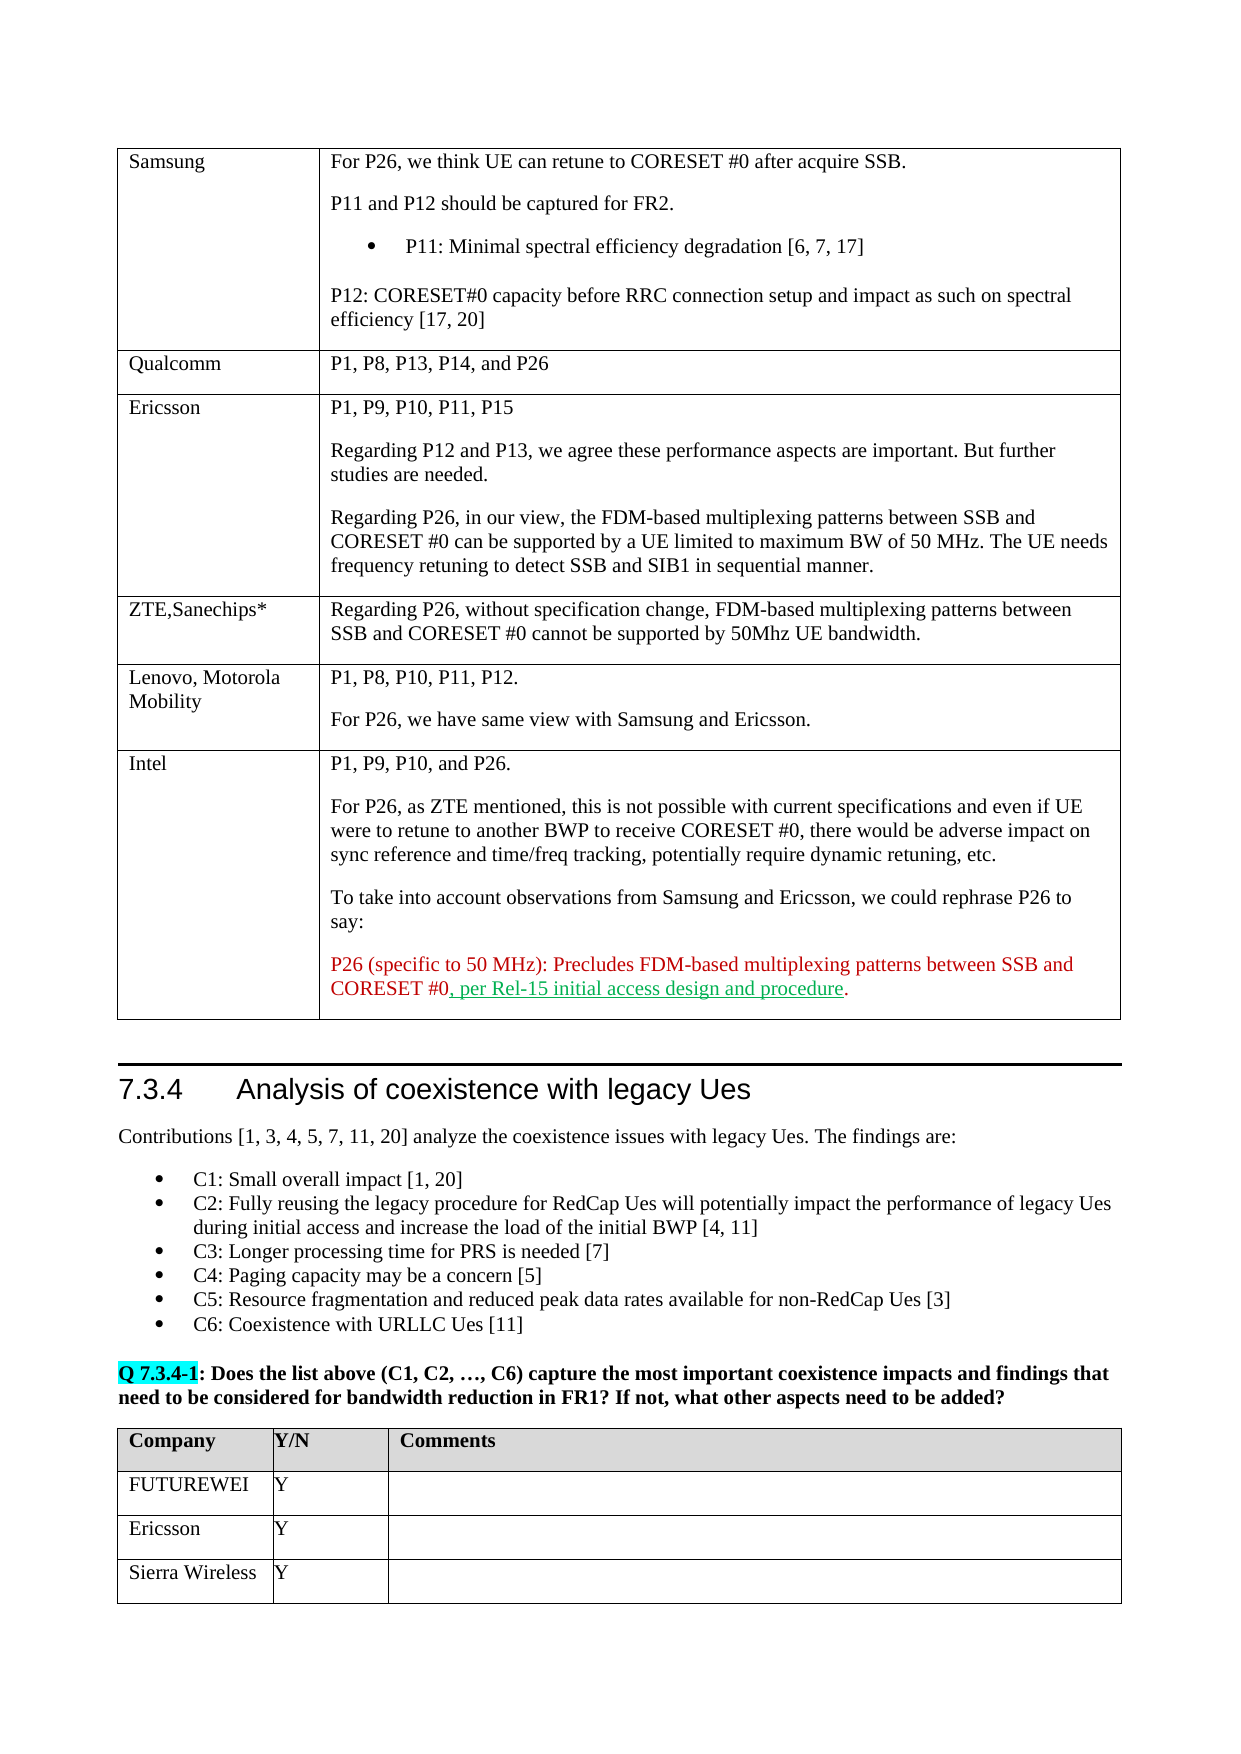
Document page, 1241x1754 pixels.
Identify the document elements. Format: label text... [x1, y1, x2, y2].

text Contributions [1, 3, 4, 5, 7, 11, 20] analyze the coexistence issues with legacy Ues. The findings are: [118, 1124, 1122, 1148]
table_cell Sierra Wireless [118, 1560, 273, 1603]
list C2: Fully reusing the legacy procedure for RedCap Ues will potentially impact the performance of legacy Ues during initial access and increase the load of the initial BWP [4, 11] [156, 1191, 1122, 1239]
table_cell Ericsson [118, 395, 319, 596]
list C4: Paging capacity may be a concern [5] [156, 1263, 1122, 1287]
table_cell Y [274, 1516, 388, 1559]
table_cell [389, 1560, 1121, 1603]
table_cell FUTUREWEI [118, 1472, 273, 1515]
table_cell Regarding P26, without specification change, FDM-based multiplexing patterns between SSB and CORESET #0 cannot be supported by 50Mhz UE bandwidth. [320, 597, 1120, 663]
subtitle 7.3.4 Analysis of coexistence with legacy Ues [118, 1066, 1122, 1106]
table_cell [389, 1472, 1121, 1515]
table_cell Samsung [118, 149, 319, 350]
list C1: Small overall impact [1, 20] [156, 1167, 1122, 1191]
table_cell Y [274, 1472, 388, 1515]
table_header Y/N [274, 1429, 388, 1471]
table_header Company [118, 1429, 273, 1471]
table_cell Qualcomm [118, 351, 319, 394]
table_cell P1, P8, P10, P11, P12. For P26, we have same view with Samsung and Ericsson. [320, 665, 1120, 750]
list C5: Resource fragmentation and reduced peak data rates available for non-RedCap Ues [3] [156, 1287, 1122, 1311]
list C3: Longer processing time for PRS is needed [7] [156, 1239, 1122, 1263]
text Q 7.3.4-1: Does the list above (C1, C2, …, C6) capture the most important coexistence impacts and findings that need to be considered for bandwidth reduction in FR1? If not, what other aspects need to be added? [118, 1361, 1122, 1409]
table_cell Intel [118, 751, 319, 1019]
table_cell [389, 1516, 1121, 1559]
table_cell Lenovo, Motorola Mobility [118, 665, 319, 750]
table_cell P1, P8, P13, P14, and P26 [320, 351, 1120, 394]
table_cell P1, P9, P10, P11, P15 Regarding P12 and P13, we agree these performance aspects are important. But further studies are needed. Regarding P26, in our view, the FDM-based multiplexing patterns between SSB and CORESET #0 can be supported by a UE limited to maximum BW of 50 MHz. The UE needs frequency retuning to detect SSB and SIB1 in sequential manner. [320, 395, 1120, 596]
table_cell For P26, we think UE can retune to CORESET #0 after acquire SSB. P11 and P12 should be captured for FR2. P11: Minimal spectral efficiency degradation [6, 7, 17] P12: CORESET#0 capacity before RRC connection setup and impact as such on spectral efficiency [17, 20] [320, 149, 1120, 350]
table_cell ZTE,Sanechips* [118, 597, 319, 663]
table_header Comments [389, 1429, 1121, 1471]
table_cell Ericsson [118, 1516, 273, 1559]
table_cell P1, P9, P10, and P26. For P26, as ZTE mentioned, this is not possible with current specifications and even if UE were to retune to another BWP to receive CORESET #0, there would be adverse impact on sync reference and time/freq tracking, potentially require dynamic retuning, etc. To take into account observations from Samsung and Ericsson, we could rephrase P26 to say: P26 (specific to 50 MHz): Precludes FDM-based multiplexing patterns between SSB and CORESET #0, per Rel-15 initial access design and procedure. [320, 751, 1120, 1019]
list C6: Coexistence with URLLC Ues [11] [156, 1311, 1122, 1336]
table_cell Y [274, 1560, 388, 1603]
